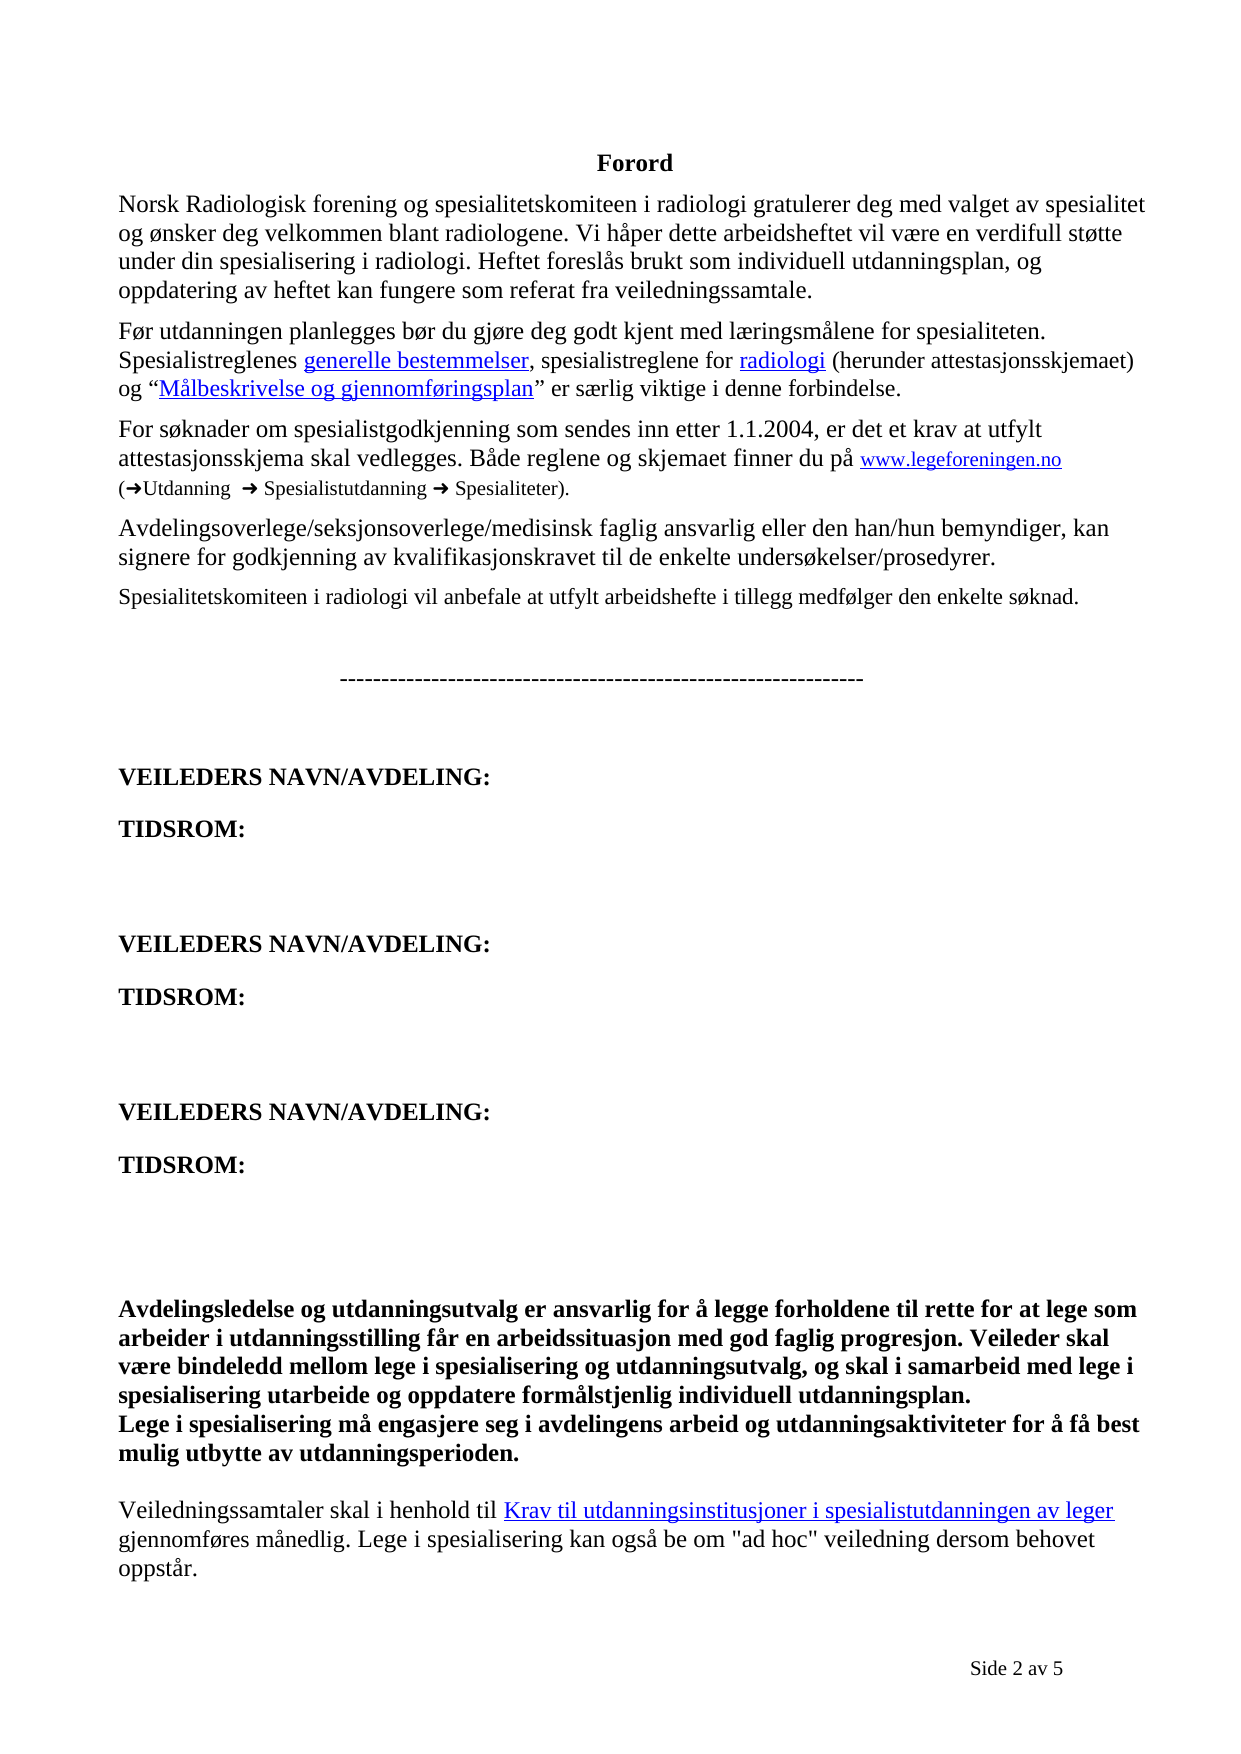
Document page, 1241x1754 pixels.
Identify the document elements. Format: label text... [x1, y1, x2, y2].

text Før utdanningen planlegges bør du gjøre deg godt kjent med læringsmålene for spesialiteten. Spesialistreglenes generelle bestemmelser, spesialistreglene for radiologi (herunder attestasjonsskjemaet) og “Målbeskrivelse og gjennomføringsplan” er særlig viktige i denne forbindelse. [118, 316, 1152, 402]
text Veiledningssamtaler skal i henhold til Krav til utdanningsinstitusjoner i spesialistutdanningen av leger gjennomføres månedlig. Lege i spesialisering kan også be om "ad hoc" veiledning dersom behovet oppstår. [118, 1495, 1152, 1581]
text VEILEDERS NAVN/AVDELING: [118, 762, 1152, 790]
text VEILEDERS NAVN/AVDELING: [118, 929, 1152, 958]
text TIDSROM: [118, 1150, 1152, 1179]
text TIDSROM: [118, 814, 1152, 843]
text Avdelingsledelse og utdanningsutvalg er ansvarlig for å legge forholdene til rette for at lege som arbeider i utdanningsstilling får en arbeidssituasjon med god faglig progresjon. Veileder skal være bindeledd mellom lege i spesialisering og utdanningsutvalg, og skal i samarbeid med lege i spesialisering utarbeide og oppdatere formålstjenlig individuell utdanningsplan. [118, 1294, 1152, 1409]
text VEILEDERS NAVN/AVDELING: [118, 1097, 1152, 1126]
text For søknader om spesialistgodkjenning som sendes inn etter 1.1.2004, er det et krav at utfylt attestasjonsskjema skal vedlegges. Både reglene og skjemaet finner du på www.legeforeningen.no (Utdanning Spesialistutdanning Spesialiteter). [118, 414, 1152, 500]
text Forord [118, 148, 1152, 176]
text TIDSROM: [118, 982, 1152, 1011]
text Norsk Radiologisk forening og spesialitetskomiteen i radiologi gratulerer deg med valget av spesialitet og ønsker deg velkommen blant radiologene. Vi håper dette arbeidsheftet vil være en verdifull støtte under din spesialisering i radiologi. Heftet foreslås brukt som individuell utdanningsplan, og oppdatering av heftet kan fungere som referat fra veiledningssamtale. [118, 189, 1152, 304]
text --------------------------------------------------------------- [118, 663, 1152, 692]
text Lege i spesialisering må engasjere seg i avdelingens arbeid og utdanningsaktiviteter for å få best mulig utbytte av utdanningsperioden. [118, 1409, 1152, 1466]
text Spesialitetskomiteen i radiologi vil anbefale at utfylt arbeidshefte i tillegg medfølger den enkelte søknad. [118, 583, 1152, 609]
text Avdelingsoverlege/seksjonsoverlege/medisinsk faglig ansvarlig eller den han/hun bemyndiger, kan signere for godkjenning av kvalifikasjonskravet til de enkelte undersøkelser/prosedyrer. [118, 513, 1152, 570]
